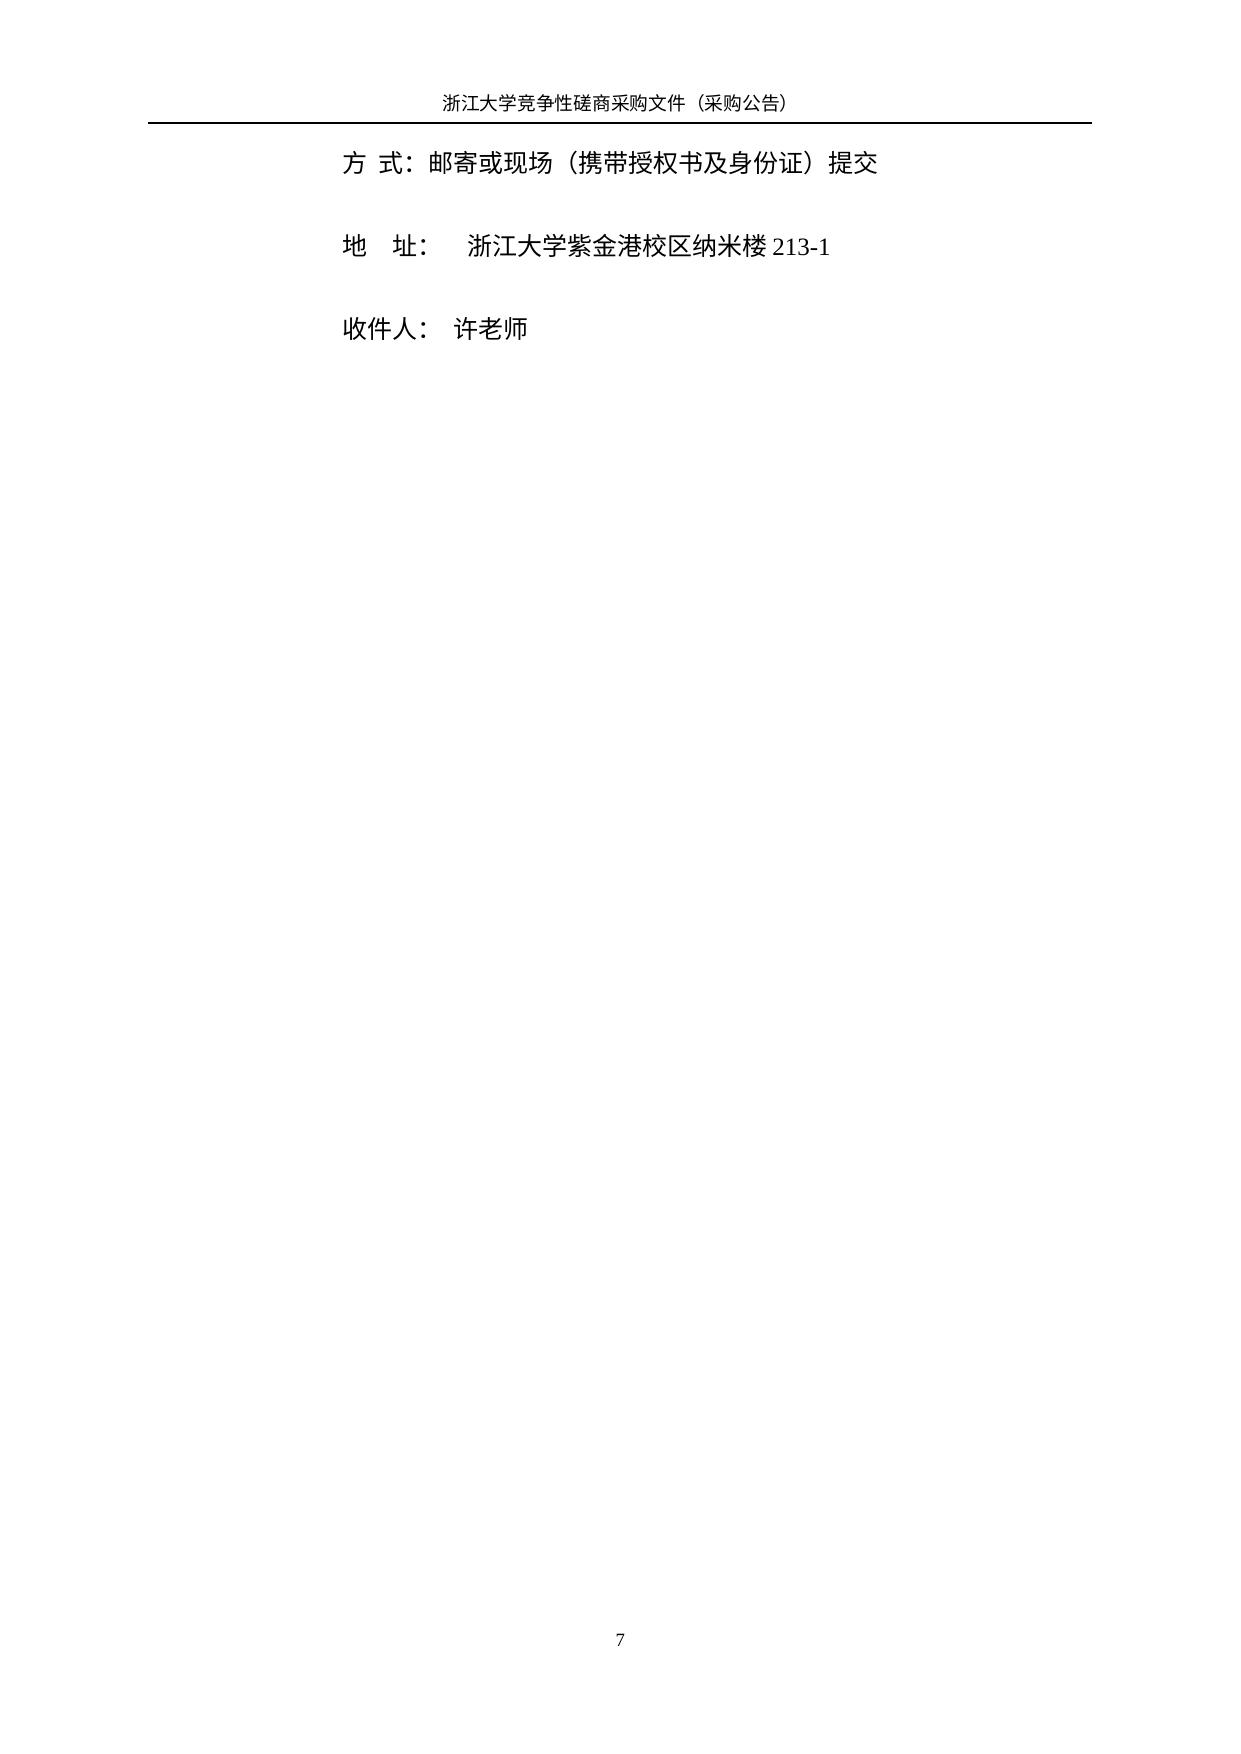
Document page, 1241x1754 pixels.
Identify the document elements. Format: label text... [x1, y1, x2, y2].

text 方 式：邮寄或现场（携带授权书及身份证）提交 [267, 129, 1092, 194]
text 收件人： 许老师 [267, 295, 1092, 360]
text 地 址： 浙江大学紫金港校区纳米楼213-1 [267, 212, 1092, 277]
